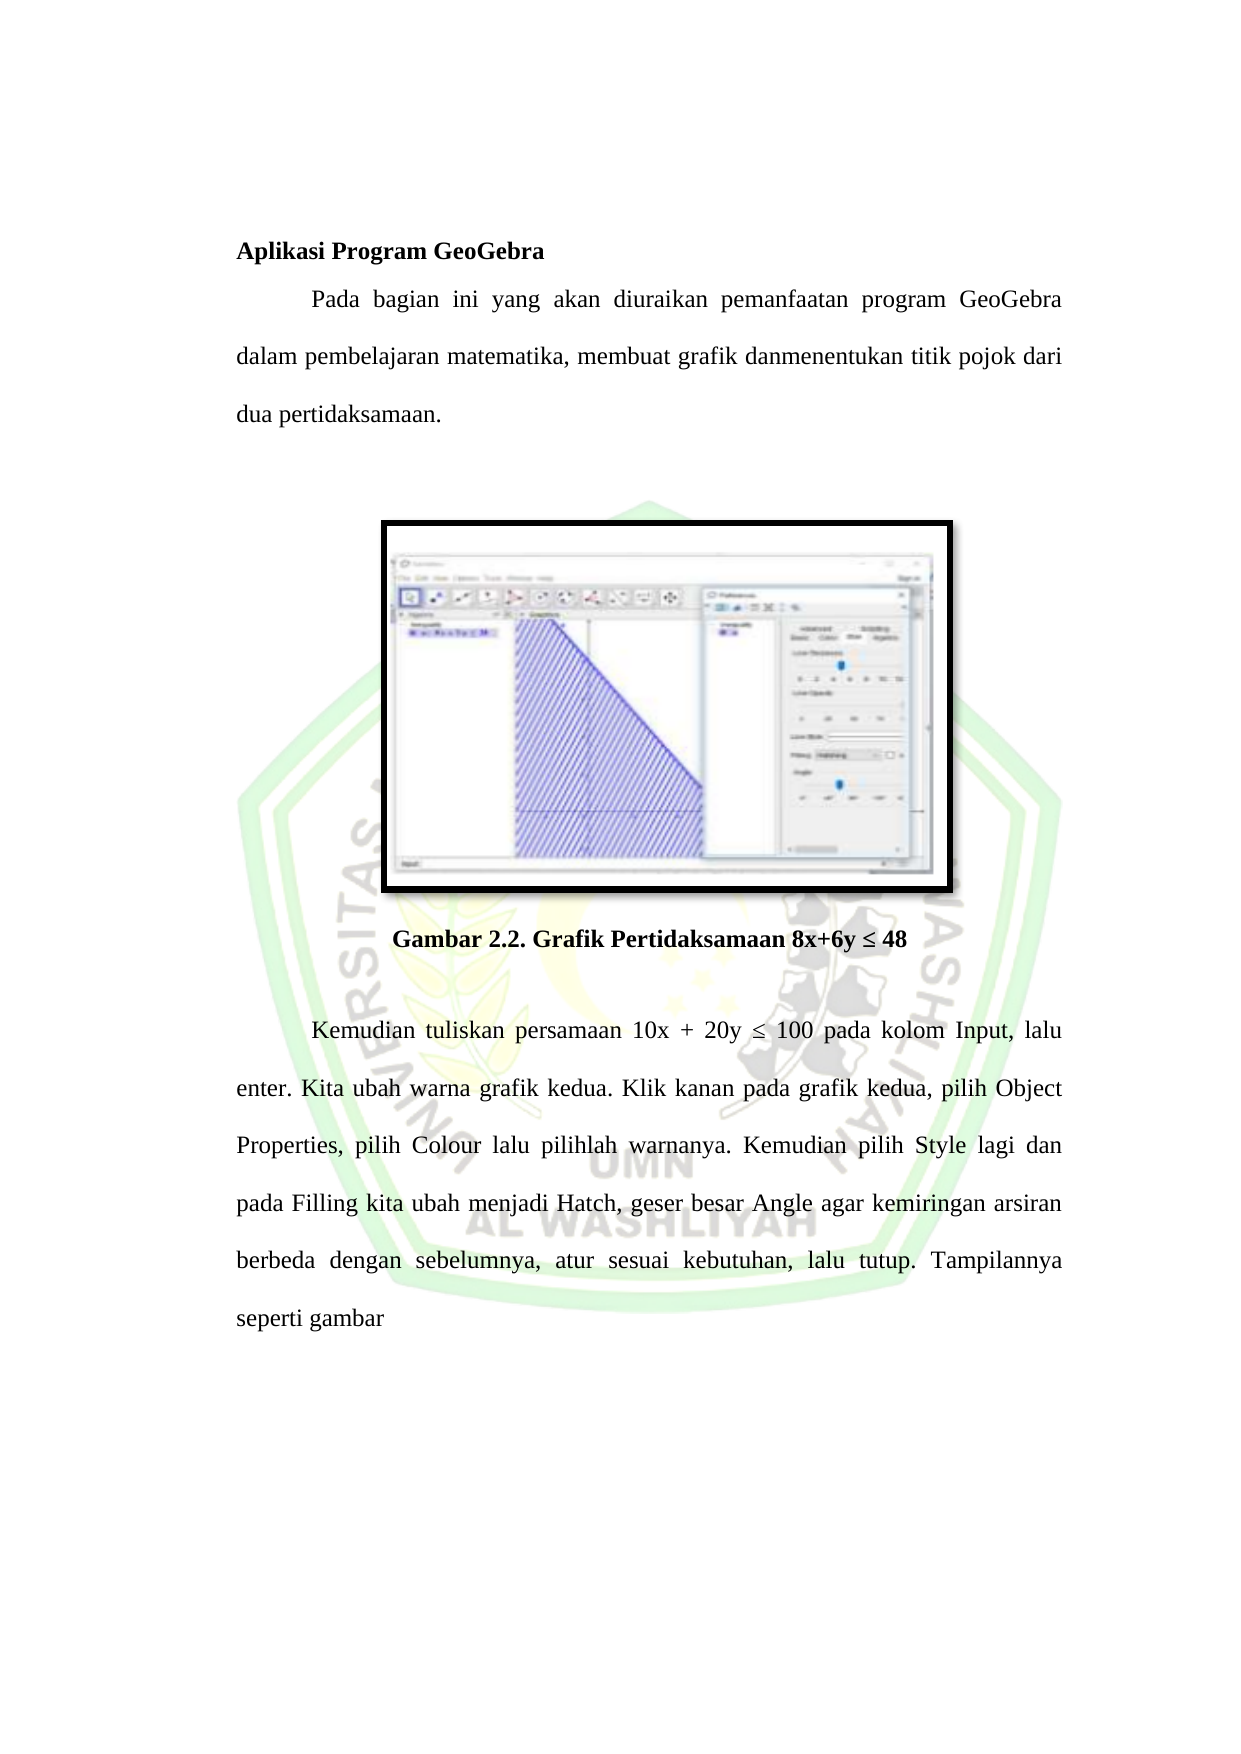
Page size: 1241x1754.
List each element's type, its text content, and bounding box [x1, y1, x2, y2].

picture [387, 526, 947, 886]
text Aplikasi Program GeoGebra [236, 236, 1063, 265]
text Gambar 2.2. Grafik Pertidaksamaan 8x+6y ≤ 48 [236, 924, 1063, 953]
text Pada bagian ini yang akan diuraikan pemanfaatan program GeoGebra dalam pembelajaran matematika, membuat grafik danmenentukan titik pojok dari dua pertidaksamaan. [236, 284, 1063, 428]
list Kemudian tuliskan persamaan 10x + 20y ≤ 100 pada kolom Input, lalu enter. Kita ubah warna grafik kedua. Klik kanan pada grafik kedua, pilih Object Properties, pilih Colour lalu pilihlah warnanya. Kemudian pilih Style lagi dan pada Filling kita ubah menjadi Hatch, geser besar Angle agar kemiringan arsiran berbeda dengan sebelumnya, atur sesuai kebutuhan, lalu tutup. Tampilannya seperti gambar [236, 1015, 1063, 1332]
